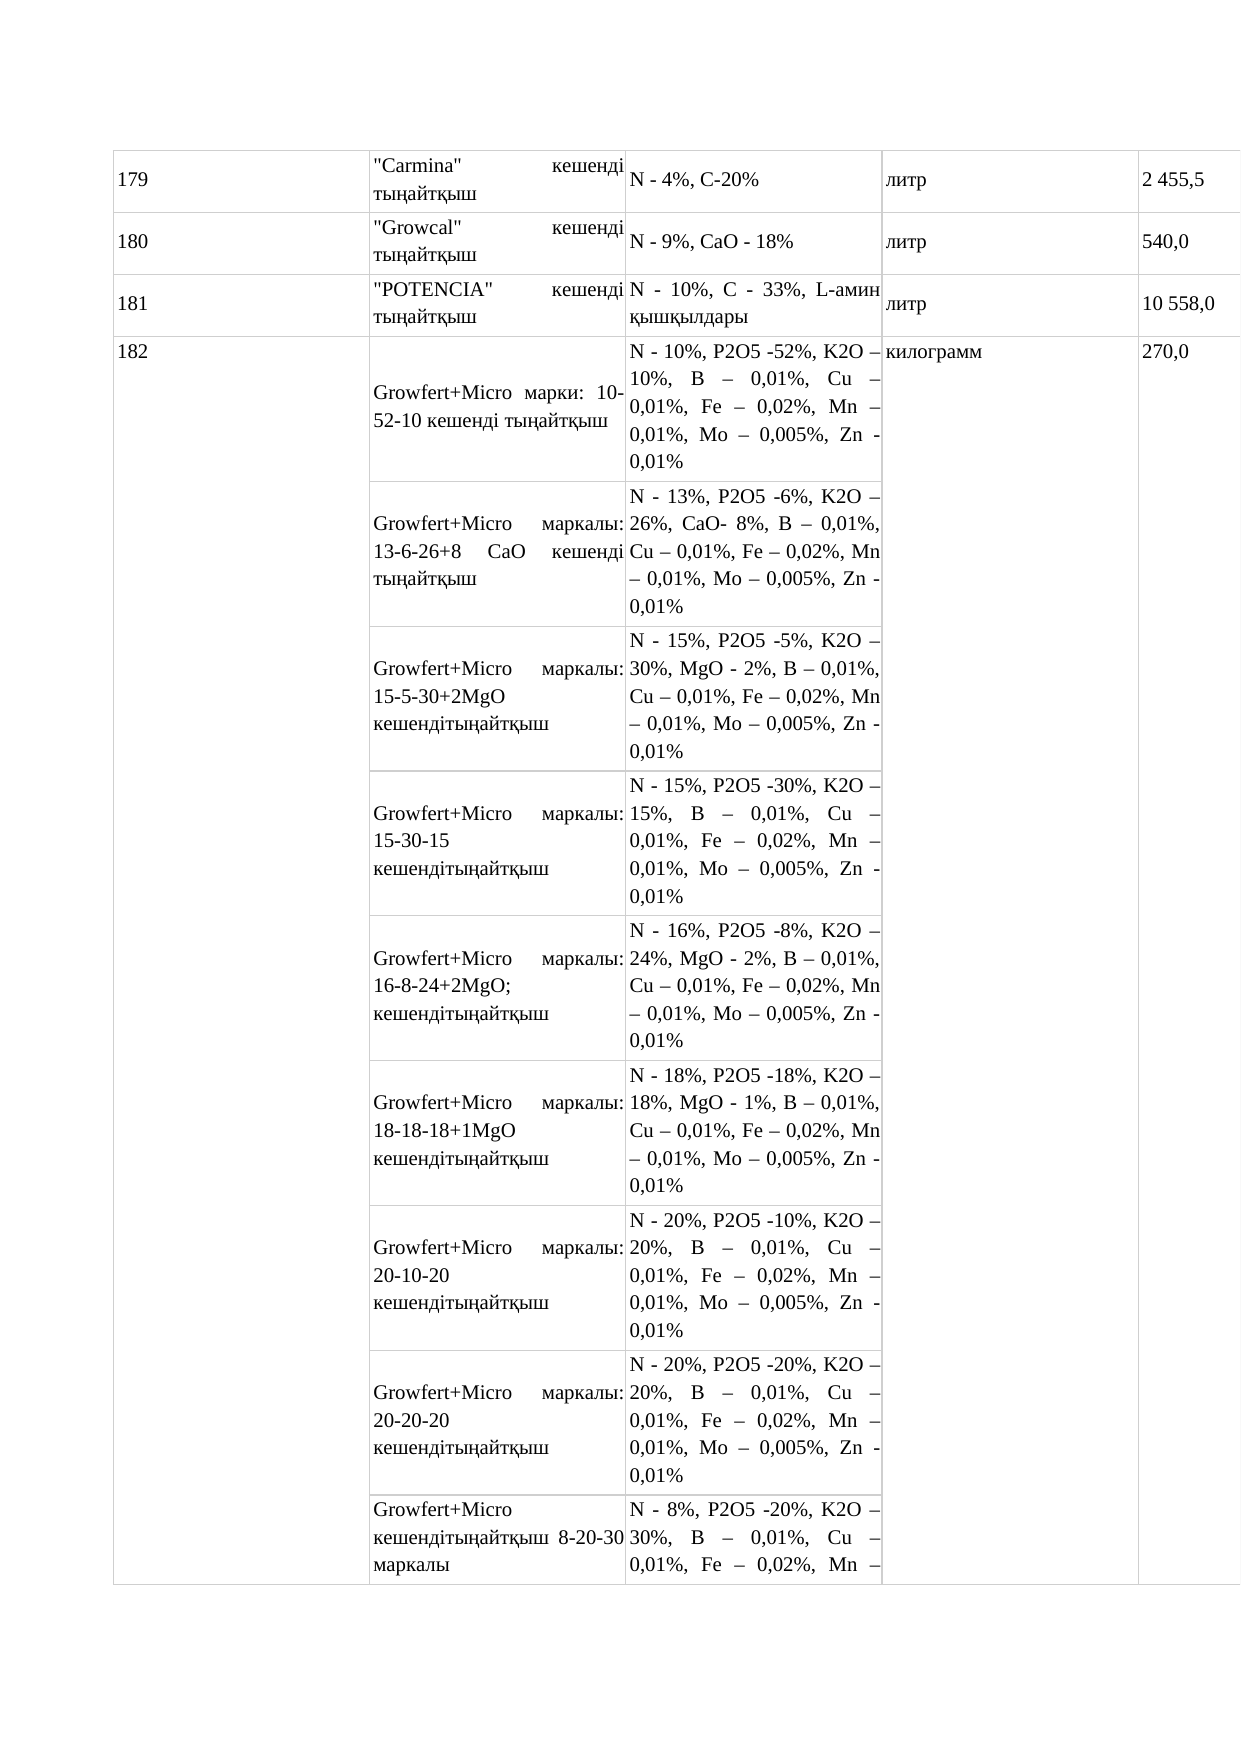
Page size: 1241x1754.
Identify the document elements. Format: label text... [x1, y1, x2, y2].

table_cell N - 20%, P2O5 -10%, K2O – 20%, B – 0,01%, Cu – 0,01%, Fe – 0,02%, Mn – 0,01%, Mo – 0,005%, Zn - 0,01% [626, 1206, 881, 1349]
table_cell литр [883, 275, 1138, 336]
table_cell N - 15%, P2O5 -5%, K2O – 30%, MgO - 2%, B – 0,01%, Cu – 0,01%, Fe – 0,02%, Mn – 0,01%, Mo – 0,005%, Zn - 0,01% [626, 627, 881, 770]
table_cell N - 4%, C-20% [626, 151, 881, 212]
table_cell N - 20%, P2O5 -20%, K2O – 20%, B – 0,01%, Cu – 0,01%, Fe – 0,02%, Mn – 0,01%, Mo – 0,005%, Zn - 0,01% [626, 1351, 881, 1494]
table_cell Growfert+Micro маркалы: 18-18-18+1MgO кешендітыңайтқыш [370, 1061, 625, 1205]
table_cell 540,0 [1139, 213, 1240, 274]
table_cell N - 10%, C - 33%, L-амин қышқылдары [626, 275, 881, 336]
table_cell Growfert+Micro маркалы: 16-8-24+2MgO; кешендітыңайтқыш [370, 916, 625, 1060]
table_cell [370, 1496, 625, 1584]
table_cell литр [883, 151, 1138, 212]
table_cell N - 18%, P2O5 -18%, K2O – 18%, MgO - 1%, B – 0,01%, Cu – 0,01%, Fe – 0,02%, Mn – 0,01%, Mo – 0,005%, Zn - 0,01% [626, 1061, 881, 1205]
table_cell Growfert+Micro маркалы: 15-30-15 кешендітыңайтқыш [370, 772, 625, 915]
table_cell N - 16%, P2O5 -8%, K2O – 24%, MgO - 2%, B – 0,01%, Cu – 0,01%, Fe – 0,02%, Mn – 0,01%, Mo – 0,005%, Zn - 0,01% [626, 916, 881, 1060]
table_cell N - 13%, P2O5 -6%, K2O – 26%, CaO- 8%, B – 0,01%, Cu – 0,01%, Fe – 0,02%, Mn – 0,01%, Mo – 0,005%, Zn - 0,01% [626, 482, 881, 626]
table_cell Growfert+Micro марки: 10-52-10 кешенді тыңайтқыш [370, 337, 625, 481]
table_cell Growfert+Micro маркалы: 15-5-30+2MgO кешендітыңайтқыш [370, 627, 625, 770]
table_cell 10 558,0 [1139, 275, 1240, 336]
table_cell 179 [114, 151, 369, 212]
table_cell литр [883, 213, 1138, 274]
table_cell 180 [114, 213, 369, 274]
table_cell Growfert+Micro маркалы: 20-20-20 кешендітыңайтқыш [370, 1351, 625, 1494]
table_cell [626, 1496, 881, 1584]
table_cell N - 10%, P2O5 -52%, K2O – 10%, B – 0,01%, Cu – 0,01%, Fe – 0,02%, Mn – 0,01%, Mo – 0,005%, Zn - 0,01% [626, 337, 881, 481]
table_cell "POTENCIA" кешенді тыңайтқыш [370, 275, 625, 336]
table_cell N - 9%, CaO - 18% [626, 213, 881, 274]
table_cell 270,0 [1139, 337, 1240, 1584]
table_cell "Growcal" кешенді тыңайтқыш [370, 213, 625, 274]
table_cell 2 455,5 [1139, 151, 1240, 212]
table_cell Growfert+Micro маркалы: 13-6-26+8 CaO кешенді тыңайтқыш [370, 482, 625, 626]
table_cell 181 [114, 275, 369, 336]
table_cell "Carmina" кешенді тыңайтқыш [370, 151, 625, 212]
table_cell 182 [114, 337, 369, 1584]
table_cell Growfert+Micro маркалы: 20-10-20 кешендітыңайтқыш [370, 1206, 625, 1349]
table_cell N - 15%, P2O5 -30%, K2O – 15%, B – 0,01%, Cu – 0,01%, Fe – 0,02%, Mn – 0,01%, Mo – 0,005%, Zn - 0,01% [626, 772, 881, 915]
table_cell килограмм [883, 337, 1138, 1584]
